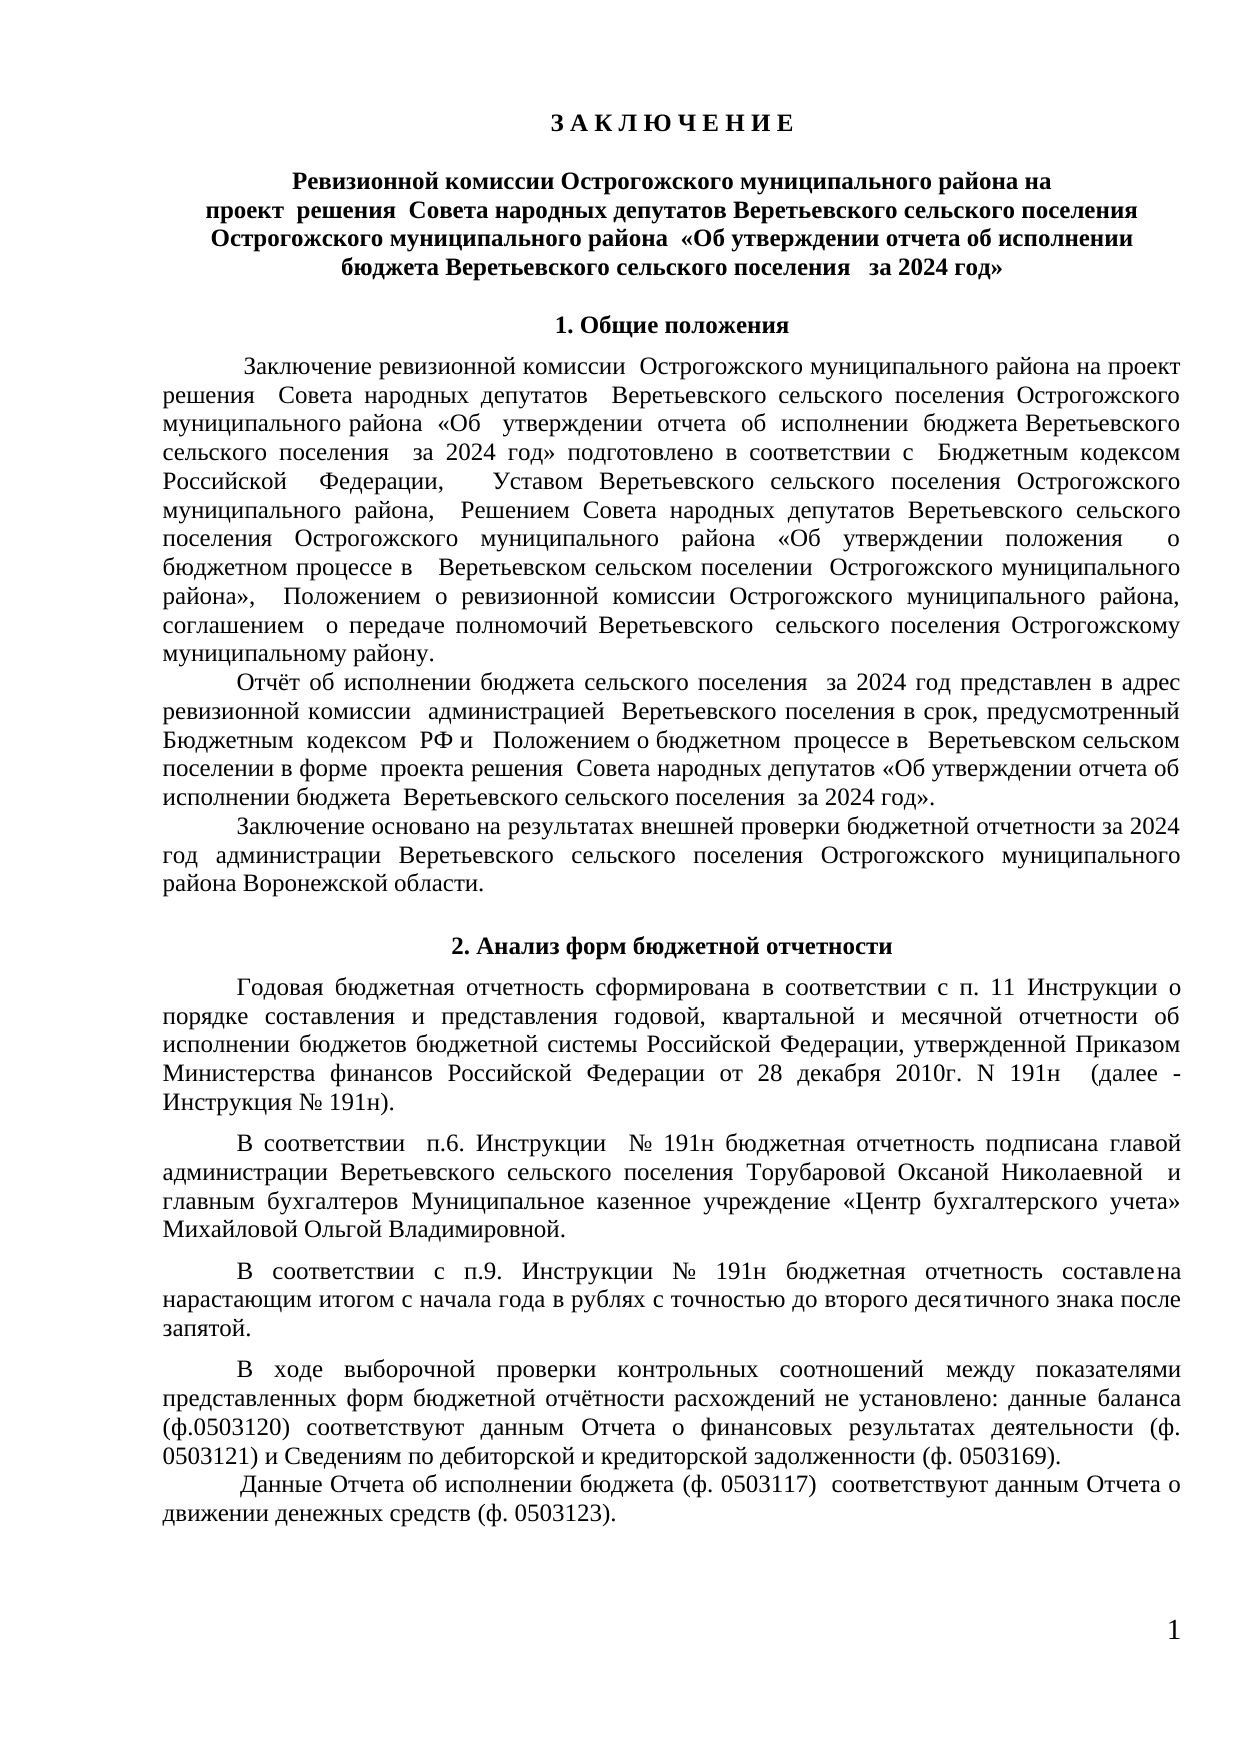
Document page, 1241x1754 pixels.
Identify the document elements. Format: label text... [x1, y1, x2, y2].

subtitle З А К Л Ю Ч Е Н И Е [162, 108, 1181, 137]
subtitle 2. Анализ форм бюджетной отчетности [162, 931, 1181, 959]
text Годовая бюджетная отчетность сформирована в соответствии с п. 11 Инструкции о порядке составления и представления годовой, квартальной и месячной отчетности об исполнении бюджетов бюджетной системы Российской Федерации, утвержденной Приказом Министерства финансов Российской Федерации от 28 декабря 2010г. N 191н (далее - Инструкция № 191н). [162, 972, 1181, 1116]
text Заключение ревизионной комиссии Острогожского муниципального района на проект решения Совета народных депутатов Веретьевского сельского поселения Острогожского муниципального района «Об утверждении отчета об исполнении бюджета Веретьевского сельского поселения за 2024 год» подготовлено в соответствии с Бюджетным кодексом Российской Федерации, Уставом Веретьевского сельского поселения Острогожского муниципального района, Решением Совета народных депутатов Веретьевского сельского поселения Острогожского муниципального района «Об утверждении положения о бюджетном процессе в Веретьевском сельском поселении Острогожского муниципального района», Положением о ревизионной комиссии Острогожского муниципального района, соглашением о передаче полномочий Веретьевского сельского поселения Острогожскому муниципальному району. [162, 351, 1181, 667]
text В ходе выборочной проверки контрольных соотношений между показателями представленных форм бюджетной отчётности расхождений не установлено: данные баланса (ф.0503120) соответствуют данным Отчета о финансовых результатах деятельности (ф. 0503121) и Сведениям по дебиторской и кредиторской задолженности (ф. 0503169). [162, 1354, 1181, 1469]
text Заключение основано на результатах внешней проверки бюджетной отчетности за 2024 год администрации Веретьевского сельского поселения Острогожского муниципального района Воронежской области. [162, 811, 1181, 897]
text Отчёт об исполнении бюджета сельского поселения за 2024 год представлен в адрес ревизионной комиссии администрацией Веретьевского поселения в срок, предусмотренный Бюджетным кодексом РФ и Положением о бюджетном процессе в Веретьевском сельском поселении в форме проекта решения Совета народных депутатов «Об утверждении отчета об исполнении бюджета Веретьевского сельского поселения за 2024 год». [162, 667, 1181, 811]
text Данные Отчета об исполнении бюджета (ф. 0503117) соответствуют данным Отчета о движении денежных средств (ф. 0503123). [162, 1469, 1181, 1527]
text В соответствии с п.9. Инструкции № 191н бюджетная отчетность составлена нарастающим итогом с начала года в рублях с точностью до второго десятичного знака после запятой. [162, 1256, 1181, 1342]
text проект решения Совета народных депутатов Веретьевского сельского поселения Острогожского муниципального района «Об утверждении отчета об исполнении бюджета Веретьевского сельского поселения за 2024 год» [162, 195, 1181, 281]
text В соответствии п.6. Инструкции № 191н бюджетная отчетность подписана главой администрации Веретьевского сельского поселения Торубаровой Оксаной Николаевной и главным бухгалтеров Муниципальное казенное учреждение «Центр бухгалтерского учета» Михайловой Ольгой Владимировной. [162, 1128, 1181, 1243]
subtitle Ревизионной комиссии Острогожского муниципального района на [162, 166, 1181, 195]
title 1. Общие положения [162, 310, 1181, 338]
